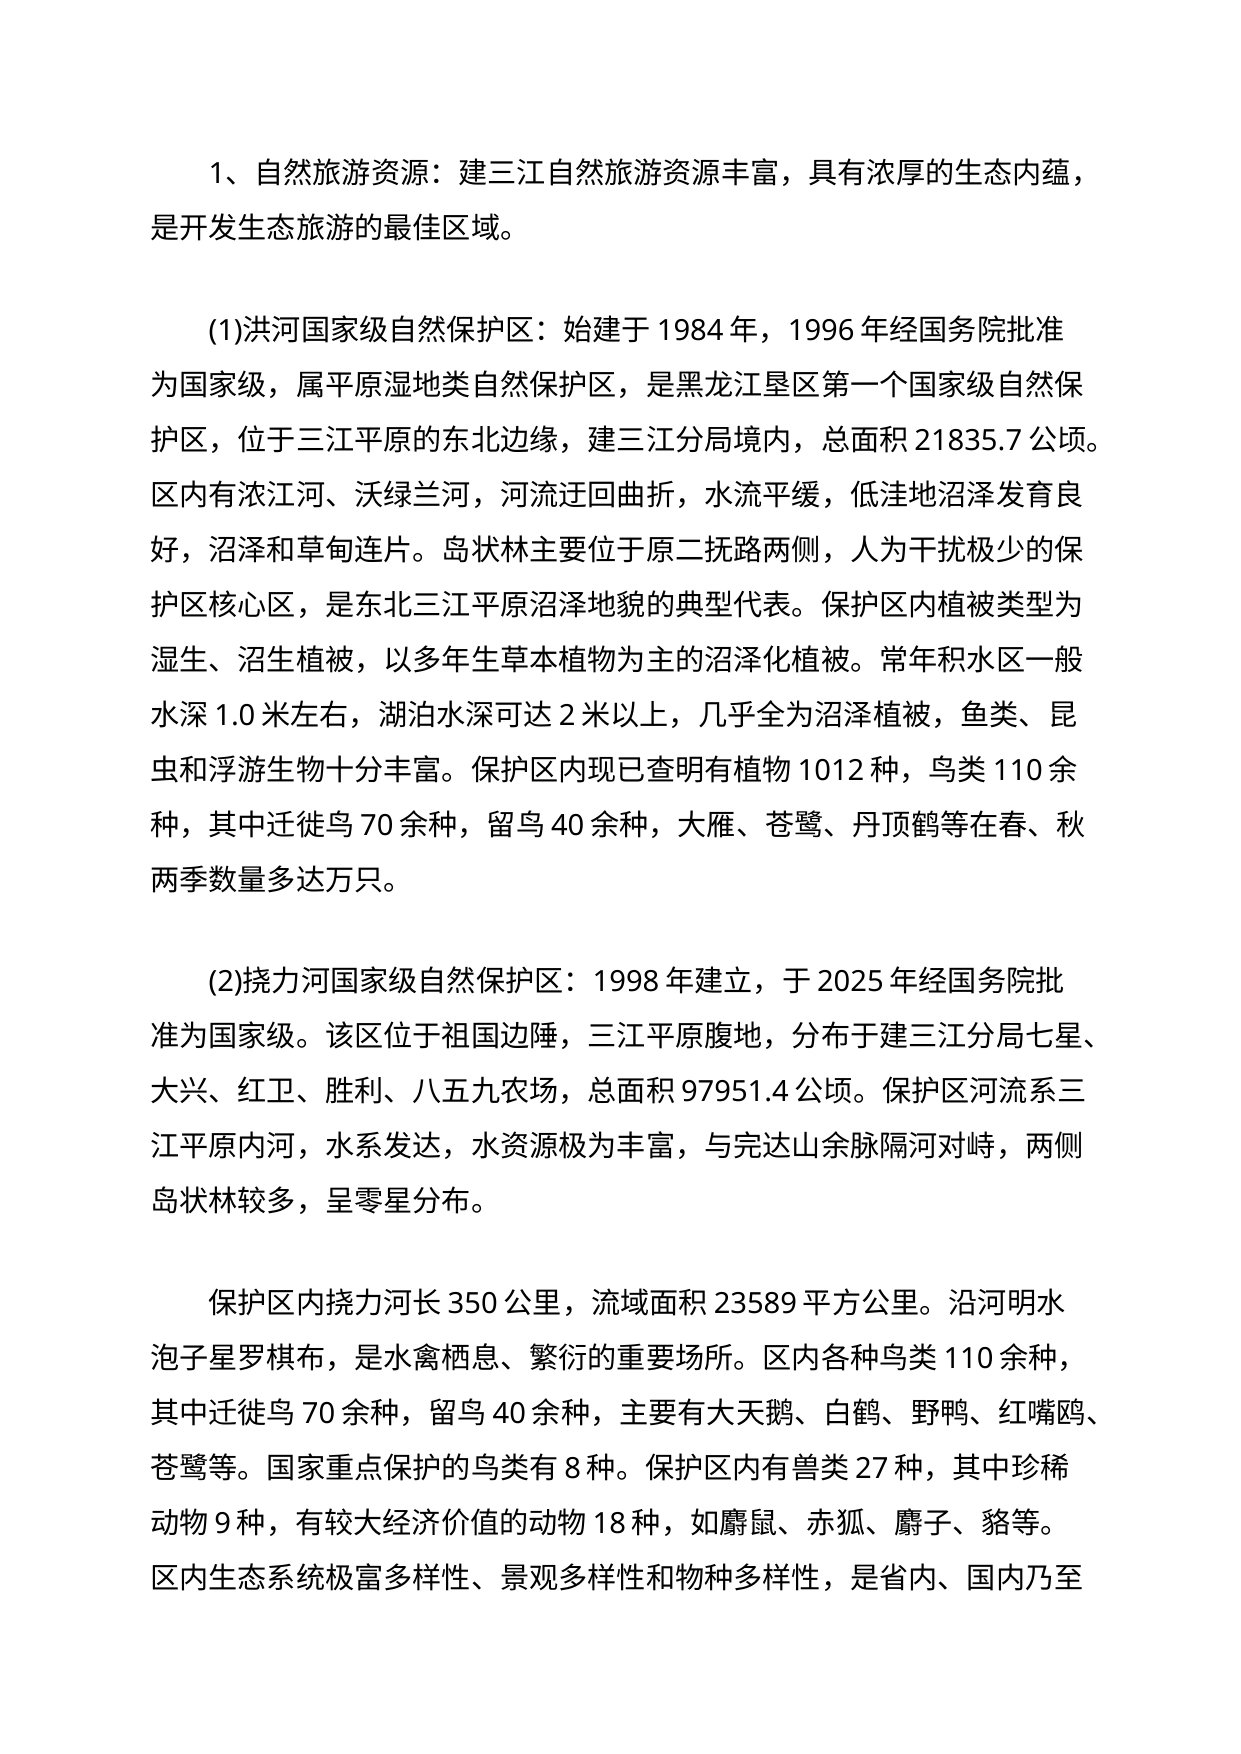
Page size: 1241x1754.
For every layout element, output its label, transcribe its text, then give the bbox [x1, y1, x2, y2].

text (1)洪河国家级自然保护区：始建于1984年，1996年经国务院批准为国家级，属平原湿地类自然保护区，是黑龙江垦区第一个国家级自然保护区，位于三江平原的东北边缘，建三江分局境内，总面积21835.7公顷。区内有浓江河、沃绿兰河，河流迂回曲折，水流平缓，低洼地沼泽发育良好，沼泽和草甸连片。岛状林主要位于原二抚路两侧，人为干扰极少的保护区核心区，是东北三江平原沼泽地貌的典型代表。保护区内植被类型为湿生、沼生植被，以多年生草本植物为主的沼泽化植被。常年积水区一般水深1.0米左右，湖泊水深可达2米以上，几乎全为沼泽植被，鱼类、昆虫和浮游生物十分丰富。保护区内现已查明有植物1012种，鸟类110余种，其中迁徙鸟70余种，留鸟40余种，大雁、苍鹭、丹顶鹤等在春、秋两季数量多达万只。 [150, 307, 1090, 898]
text (2)挠力河国家级自然保护区：1998年建立，于2025年经国务院批准为国家级。该区位于祖国边陲，三江平原腹地，分布于建三江分局七星、大兴、红卫、胜利、八五九农场，总面积97951.4公顷。保护区河流系三江平原内河，水系发达，水资源极为丰富，与完达山余脉隔河对峙，两侧岛状林较多，呈零星分布。 [150, 958, 1090, 1220]
text 1、自然旅游资源：建三江自然旅游资源丰富，具有浓厚的生态内蕴，是开发生态旅游的最佳区域。 [150, 150, 1090, 247]
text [150, 1279, 1090, 1597]
